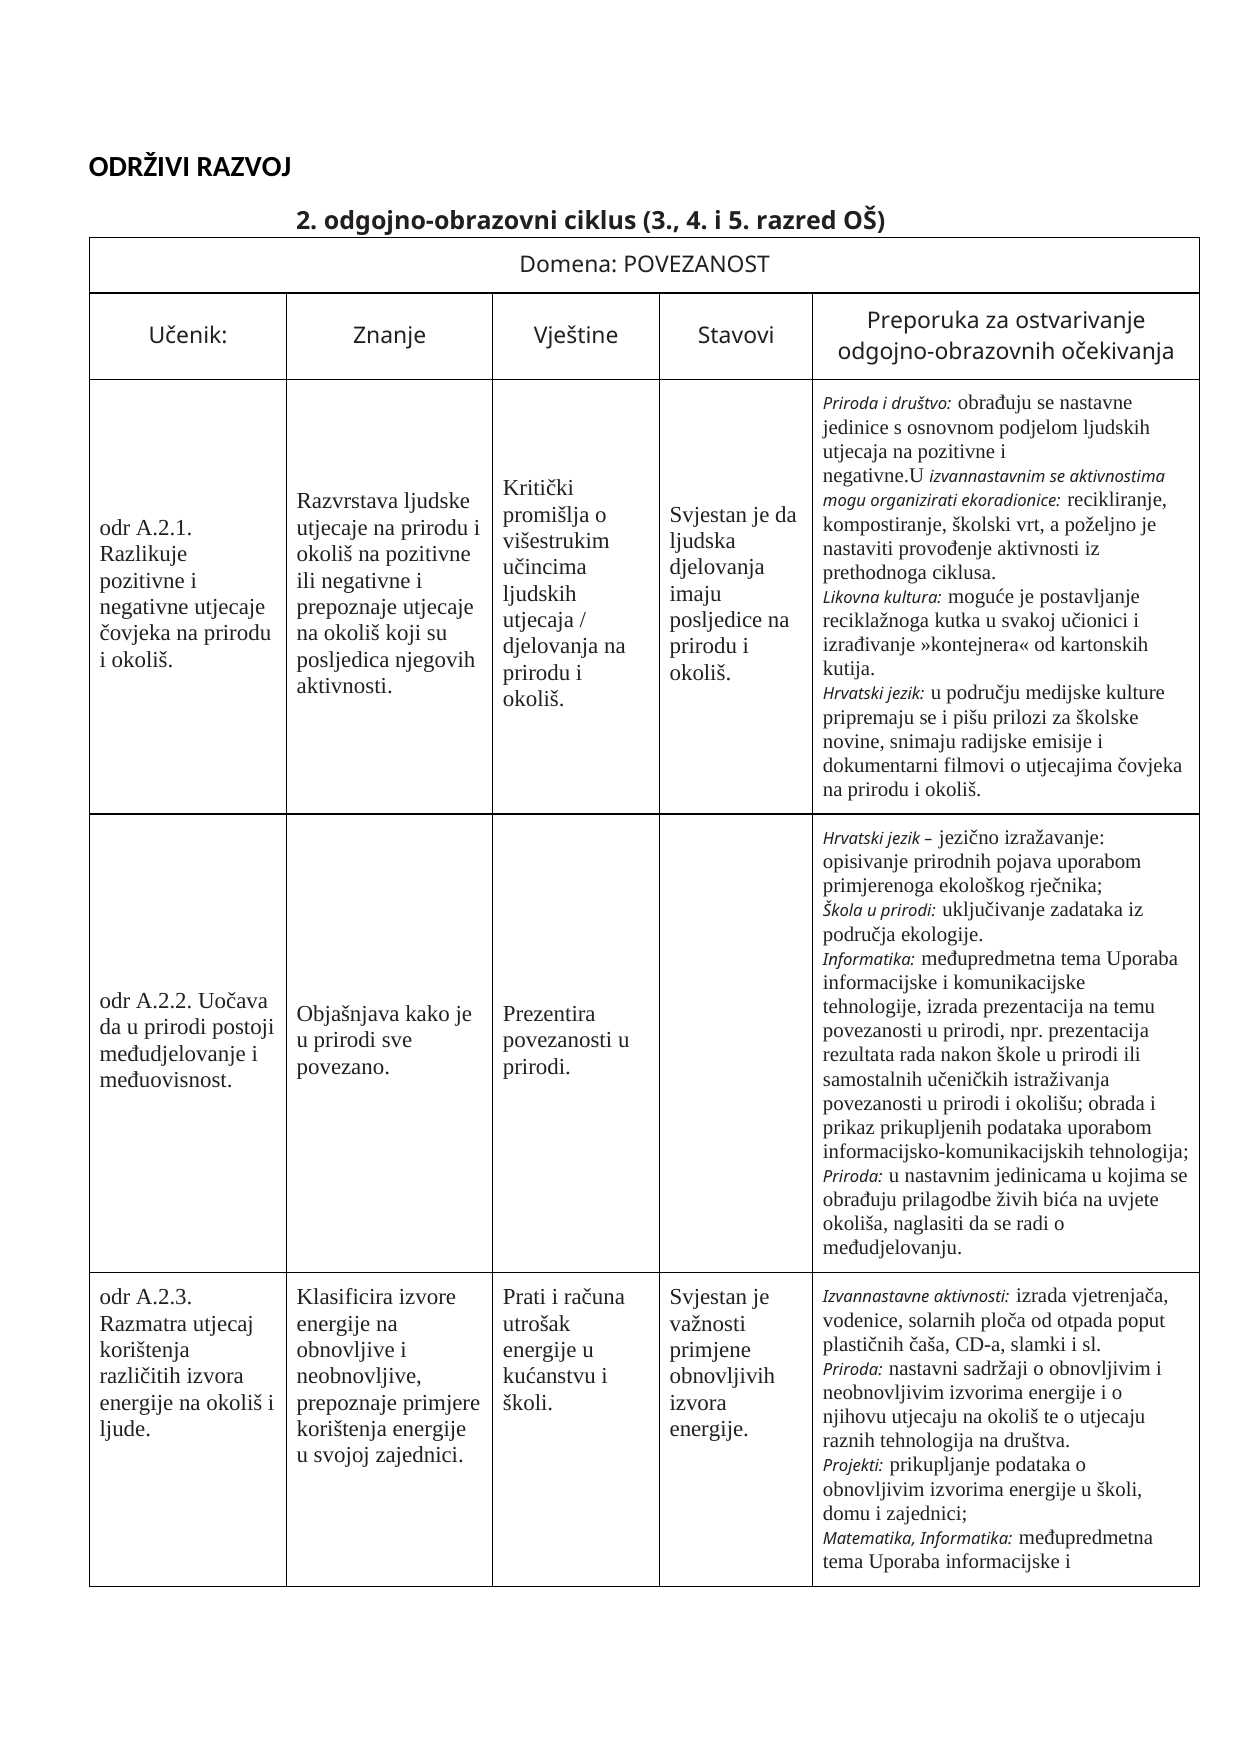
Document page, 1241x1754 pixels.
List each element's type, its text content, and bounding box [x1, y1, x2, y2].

text 2. odgojno-obrazovni ciklus (3., 4. i 5. razred OŠ) [89, 203, 1093, 237]
table_cell Vještine [493, 294, 659, 379]
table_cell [660, 1273, 812, 1586]
table_cell Svjestan je da ljudska djelovanja imaju posljedice na prirodu i okoliš. [660, 380, 812, 813]
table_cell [813, 1273, 1199, 1586]
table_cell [493, 1273, 659, 1586]
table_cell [287, 1273, 492, 1586]
table_cell [660, 815, 812, 1272]
table_cell odr A.2.2. Uočava da u prirodi postoji međudjelovanje i međuovisnost. [90, 815, 286, 1272]
table_cell Priroda i društvo: obrađuju se nastavne jedinice s osnovnom podjelom ljudskih utjecaja na pozitivne i negativne.U izvannastavnim se aktivnostima mogu organizirati ekoradionice: recikliranje, kompostiranje, školski vrt, a poželjno je nastaviti provođenje aktivnosti iz prethodnoga ciklusa. Likovna kultura: moguće je postavljanje reciklažnoga kutka u svakoj učionici i izrađivanje »kontejnera« od kartonskih kutija. Hrvatski jezik: u području medijske kulture pripremaju se i pišu prilozi za školske novine, snimaju radijske emisije i dokumentarni filmovi o utjecajima čovjeka na prirodu i okoliš. [813, 380, 1199, 813]
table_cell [90, 1273, 286, 1586]
table_cell Prezentira povezanosti u prirodi. [493, 815, 659, 1272]
table_cell Učenik: [90, 294, 286, 379]
table_cell Hrvatski jezik – jezično izražavanje: opisivanje prirodnih pojava uporabom primjerenoga ekološkog rječnika; Škola u prirodi: uključivanje zadataka iz područja ekologije. Informatika: međupredmetna tema Uporaba informacijske i komunikacijske tehnologije, izrada prezentacija na temu povezanosti u prirodi, npr. prezentacija rezultata rada nakon škole u prirodi ili samostalnih učeničkih istraživanja povezanosti u prirodi i okolišu; obrada i prikaz prikupljenih podataka uporabom informacijsko-komunikacijskih tehnologija; Priroda: u nastavnim jedinicama u kojima se obrađuju prilagodbe živih bića na uvjete okoliša, naglasiti da se radi o međudjelovanju. [813, 815, 1199, 1272]
table_cell odr A.2.1. Razlikuje pozitivne i negativne utjecaje čovjeka na prirodu i okoliš. [90, 380, 286, 813]
table_cell Stavovi [660, 294, 812, 379]
table_cell Razvrstava ljudske utjecaje na prirodu i okoliš na pozitivne ili negativne i prepoznaje utjecaje na okoliš koji su posljedica njegovih aktivnosti. [287, 380, 492, 813]
table_header Domena: POVEZANOST [90, 238, 1199, 292]
table_cell Kritički promišlja o višestrukim učincima ljudskih utjecaja / djelovanja na prirodu i okoliš. [493, 380, 659, 813]
table_cell Objašnjava kako je u prirodi sve povezano. [287, 815, 492, 1272]
table_cell Znanje [287, 294, 492, 379]
text ODRŽIVI RAZVOJ [89, 148, 1093, 183]
table_cell Preporuka za ostvarivanje odgojno-obrazovnih očekivanja [813, 294, 1199, 379]
